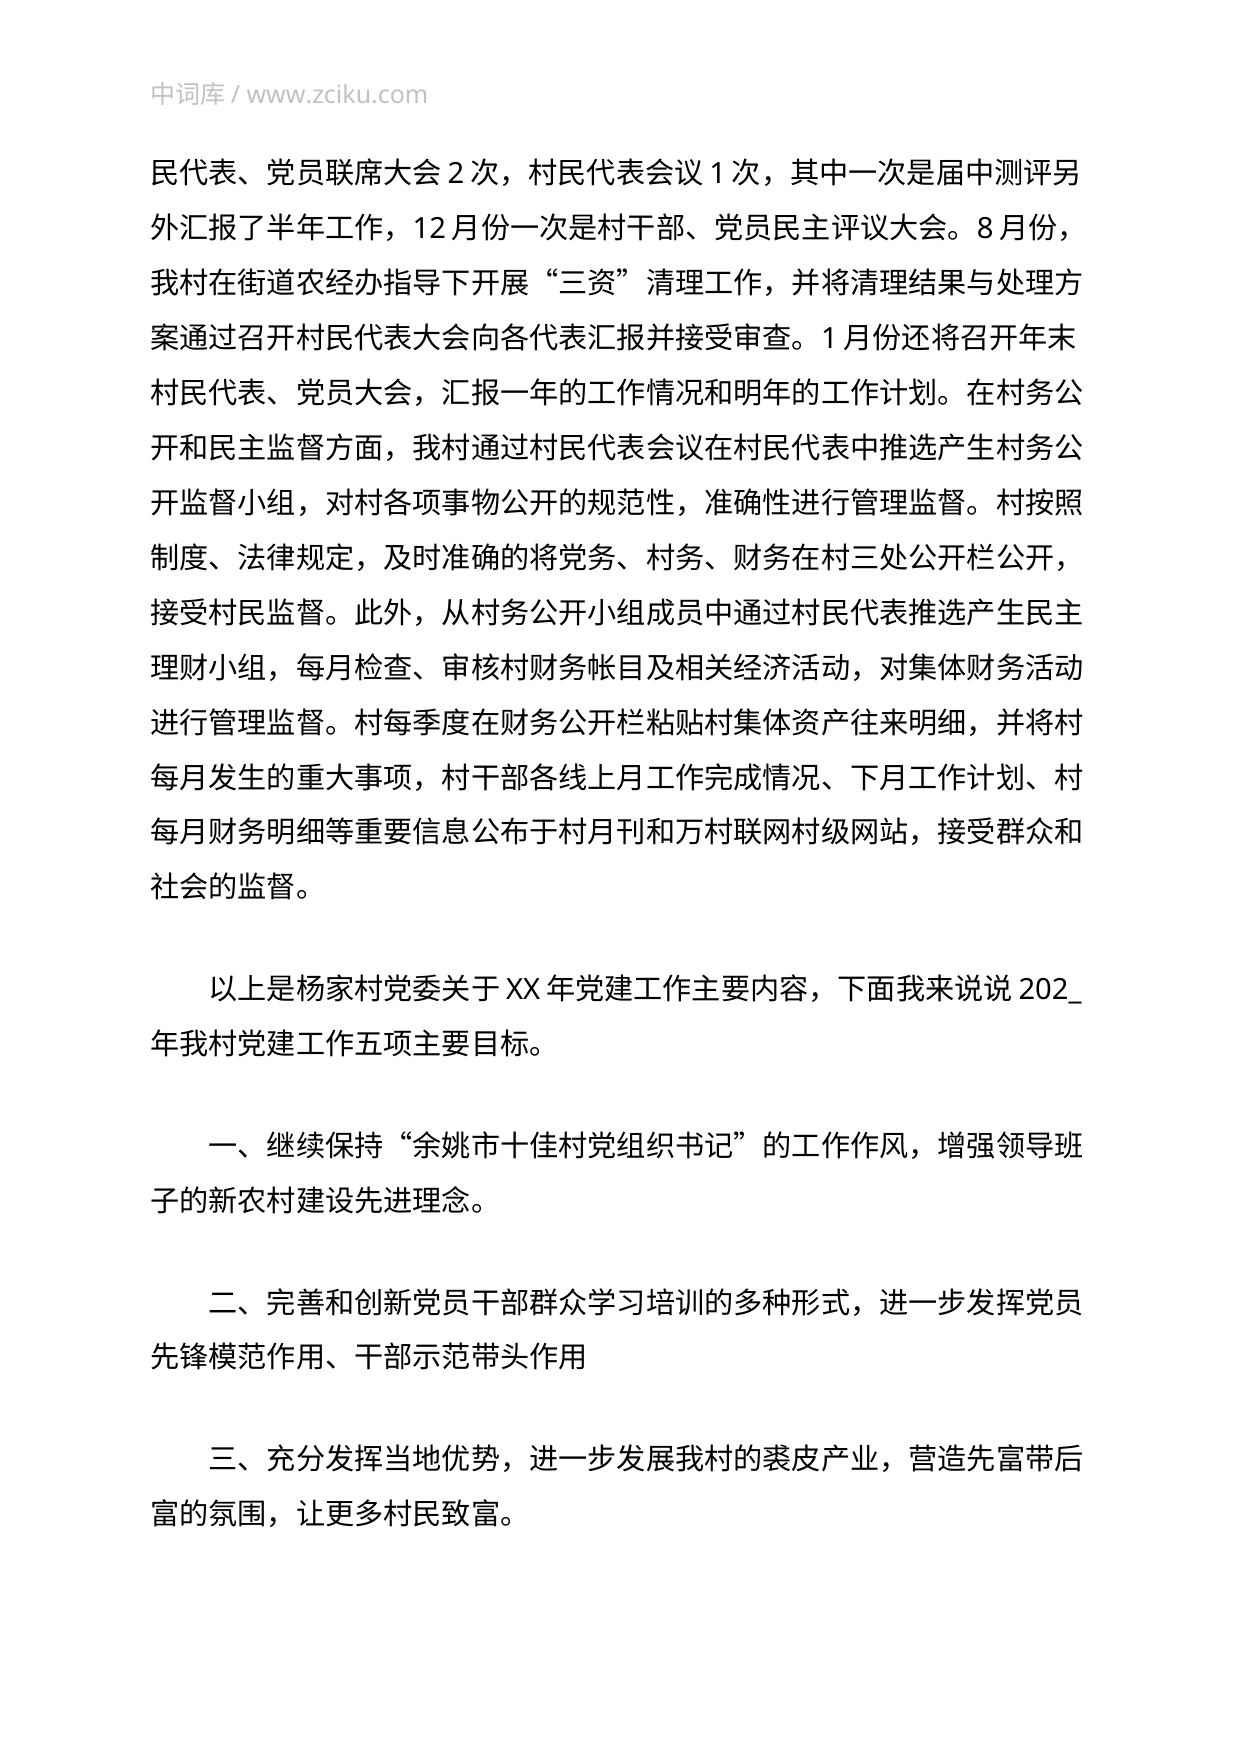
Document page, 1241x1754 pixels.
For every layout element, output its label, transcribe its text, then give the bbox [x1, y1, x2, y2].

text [150, 150, 1090, 906]
text 三、充分发挥当地优势，进一步发展我村的裘皮产业，营造先富带后富的氛围，让更多村民致富。 [150, 1436, 1090, 1533]
text 二、完善和创新党员干部群众学习培训的多种形式，进一步发挥党员先锋模范作用、干部示范带头作用 [150, 1279, 1090, 1376]
text 一、继续保持“余姚市十佳村党组织书记”的工作作风，增强领导班子的新农村建设先进理念。 [150, 1122, 1090, 1220]
text 以上是杨家村党委关于XX年党建工作主要内容，下面我来说说202_年我村党建工作五项主要目标。 [150, 966, 1090, 1063]
